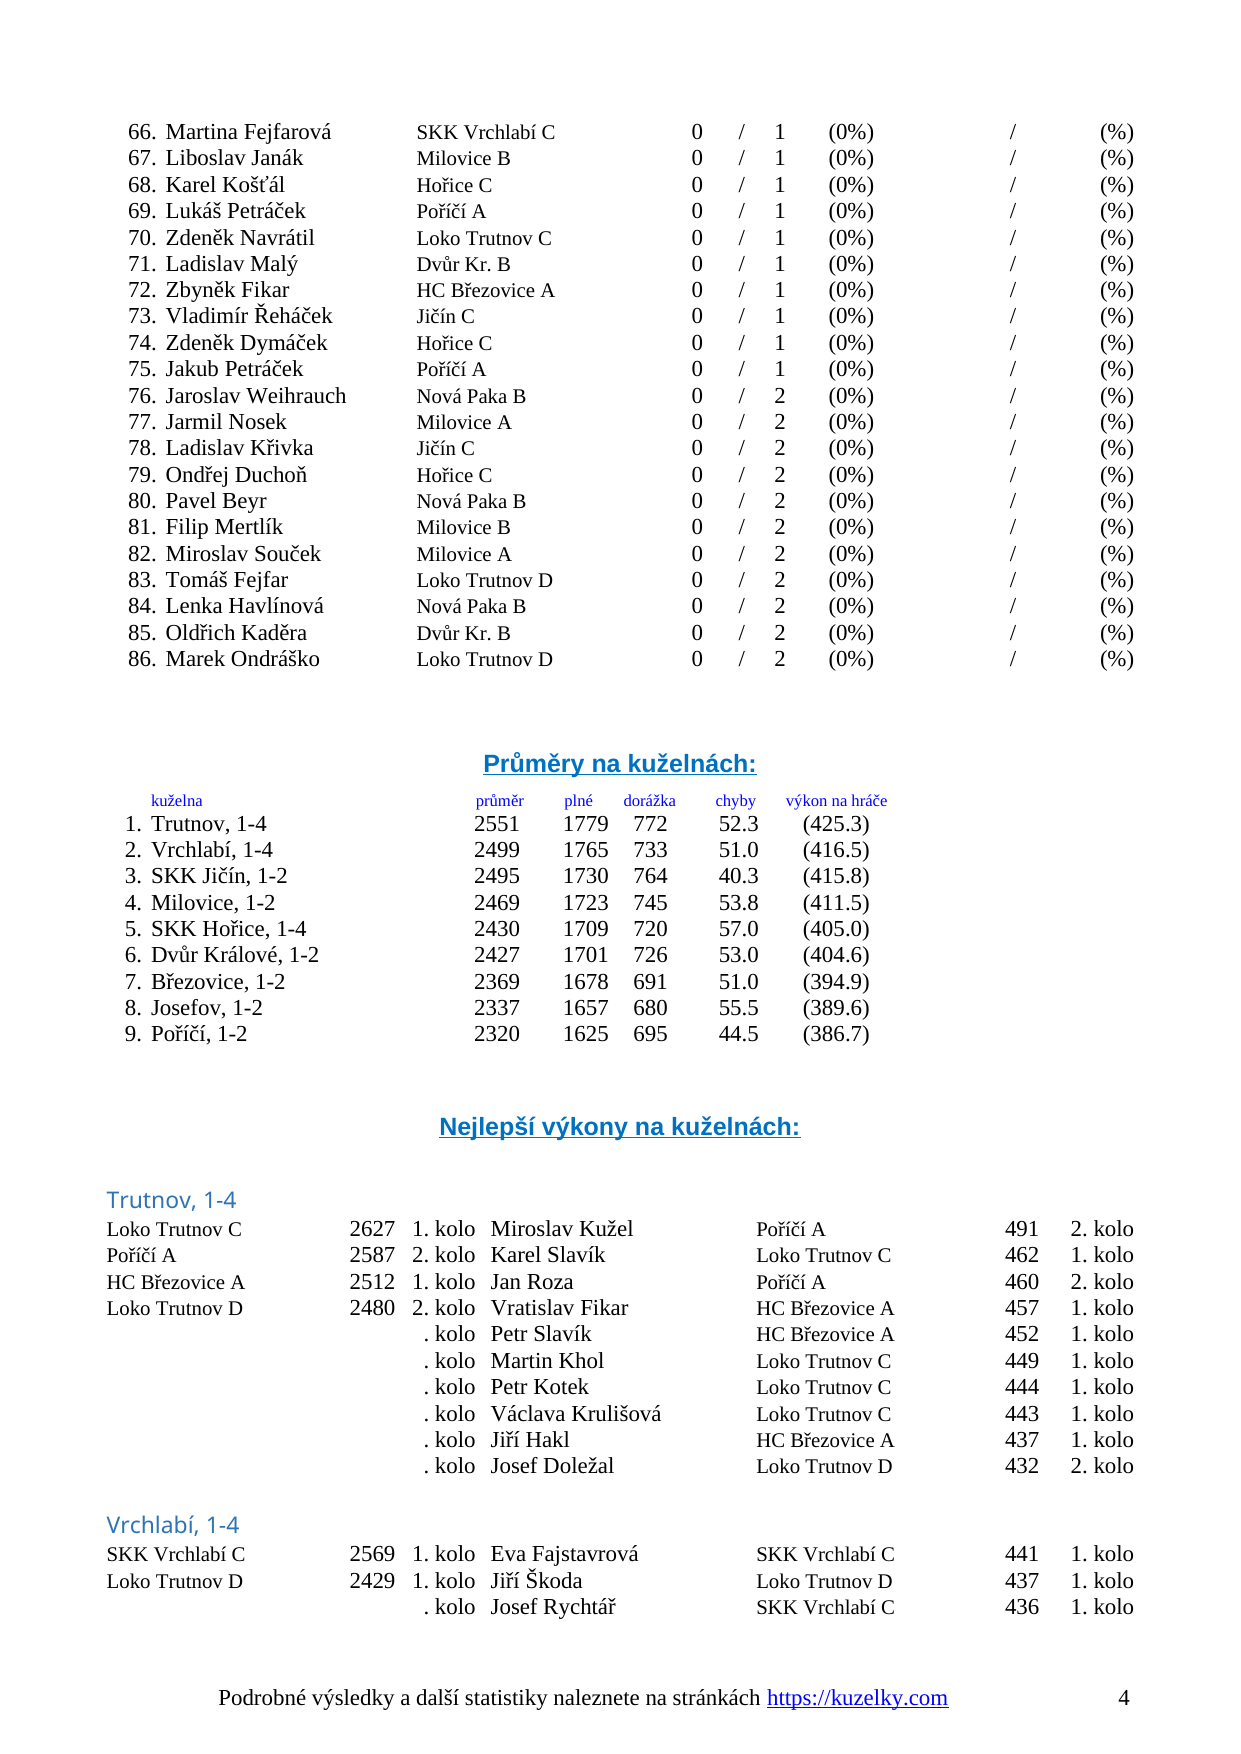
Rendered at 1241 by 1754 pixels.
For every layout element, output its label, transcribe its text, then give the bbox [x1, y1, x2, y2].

text 72. Zbyněk Fikar HC Březovice A 0 / 1 (0%) / (%) [106, 276, 1134, 303]
text . kolo Petr Kotek Loko Trutnov C 444 1. kolo [106, 1373, 1134, 1399]
text 2. Vrchlabí, 1-4 2499 1765 733 51.0 (416.5) [106, 836, 1134, 862]
text 3. SKK Jičín, 1-2 2495 1730 764 40.3 (415.8) [106, 862, 1134, 889]
text 4. Milovice, 1-2 2469 1723 745 53.8 (411.5) [106, 889, 1134, 915]
text HC Březovice A 2512 1. kolo Jan Roza Poříčí A 460 2. kolo [106, 1268, 1134, 1294]
text . kolo Petr Slavík HC Březovice A 452 1. kolo [106, 1321, 1134, 1347]
subtitle Vrchlabí, 1-4 [106, 1509, 1134, 1540]
text 73. Vladimír Řeháček Jičín C 0 / 1 (0%) / (%) [106, 303, 1134, 329]
text 76. Jaroslav Weihrauch Nová Paka B 0 / 2 (0%) / (%) [106, 382, 1134, 408]
text 78. Ladislav Křivka Jičín C 0 / 2 (0%) / (%) [106, 434, 1134, 461]
text 75. Jakub Petráček Poříčí A 0 / 1 (0%) / (%) [106, 355, 1134, 382]
text 79. Ondřej Duchoň Hořice C 0 / 2 (0%) / (%) [106, 461, 1134, 487]
text kuželna průměr plné dorážka chyby výkon na hráče [106, 791, 1134, 810]
text 67. Liboslav Janák Milovice B 0 / 1 (0%) / (%) [106, 144, 1134, 171]
text 71. Ladislav Malý Dvůr Kr. B 0 / 1 (0%) / (%) [106, 250, 1134, 276]
text . kolo Josef Doležal Loko Trutnov D 432 2. kolo [106, 1452, 1134, 1479]
text Loko Trutnov D 2429 1. kolo Jiří Škoda Loko Trutnov D 437 1. kolo [106, 1567, 1134, 1593]
text Nejlepší výkony na kuželnách: [94, 1112, 1145, 1141]
text 7. Březovice, 1-2 2369 1678 691 51.0 (394.9) [106, 968, 1134, 994]
text 82. Miroslav Souček Milovice A 0 / 2 (0%) / (%) [106, 540, 1134, 566]
text 81. Filip Mertlík Milovice B 0 / 2 (0%) / (%) [106, 513, 1134, 540]
text . kolo Josef Rychtář SKK Vrchlabí C 436 1. kolo [106, 1593, 1134, 1619]
text . kolo Martin Khol Loko Trutnov C 449 1. kolo [106, 1347, 1134, 1373]
text Loko Trutnov C 2627 1. kolo Miroslav Kužel Poříčí A 491 2. kolo [106, 1215, 1134, 1241]
text 80. Pavel Beyr Nová Paka B 0 / 2 (0%) / (%) [106, 487, 1134, 513]
text 1. Trutnov, 1-4 2551 1779 772 52.3 (425.3) [106, 810, 1134, 836]
subtitle Trutnov, 1-4 [106, 1184, 1134, 1215]
text Poříčí A 2587 2. kolo Karel Slavík Loko Trutnov C 462 1. kolo [106, 1241, 1134, 1268]
text 85. Oldřich Kaděra Dvůr Kr. B 0 / 2 (0%) / (%) [106, 619, 1134, 645]
text 84. Lenka Havlínová Nová Paka B 0 / 2 (0%) / (%) [106, 592, 1134, 619]
text 69. Lukáš Petráček Poříčí A 0 / 1 (0%) / (%) [106, 197, 1134, 223]
text 83. Tomáš Fejfar Loko Trutnov D 0 / 2 (0%) / (%) [106, 566, 1134, 592]
text . kolo Václava Krulišová Loko Trutnov C 443 1. kolo [106, 1399, 1134, 1426]
text 86. Marek Ondráško Loko Trutnov D 0 / 2 (0%) / (%) [106, 645, 1134, 672]
text 74. Zdeněk Dymáček Hořice C 0 / 1 (0%) / (%) [106, 329, 1134, 355]
text Loko Trutnov D 2480 2. kolo Vratislav Fikar HC Březovice A 457 1. kolo [106, 1294, 1134, 1321]
text 77. Jarmil Nosek Milovice A 0 / 2 (0%) / (%) [106, 408, 1134, 434]
text 70. Zdeněk Navrátil Loko Trutnov C 0 / 1 (0%) / (%) [106, 223, 1134, 250]
text 66. Martina Fejfarová SKK Vrchlabí C 0 / 1 (0%) / (%) [106, 118, 1134, 144]
text 6. Dvůr Králové, 1-2 2427 1701 726 53.0 (404.6) [106, 941, 1134, 968]
text 8. Josefov, 1-2 2337 1657 680 55.5 (389.6) [106, 994, 1134, 1021]
text 68. Karel Košťál Hořice C 0 / 1 (0%) / (%) [106, 171, 1134, 197]
text Průměry na kuželnách: [94, 749, 1145, 778]
text . kolo Jiří Hakl HC Březovice A 437 1. kolo [106, 1426, 1134, 1452]
text 5. SKK Hořice, 1-4 2430 1709 720 57.0 (405.0) [106, 915, 1134, 941]
text SKK Vrchlabí C 2569 1. kolo Eva Fajstavrová SKK Vrchlabí C 441 1. kolo [106, 1540, 1134, 1567]
text 9. Poříčí, 1-2 2320 1625 695 44.5 (386.7) [106, 1021, 1134, 1047]
